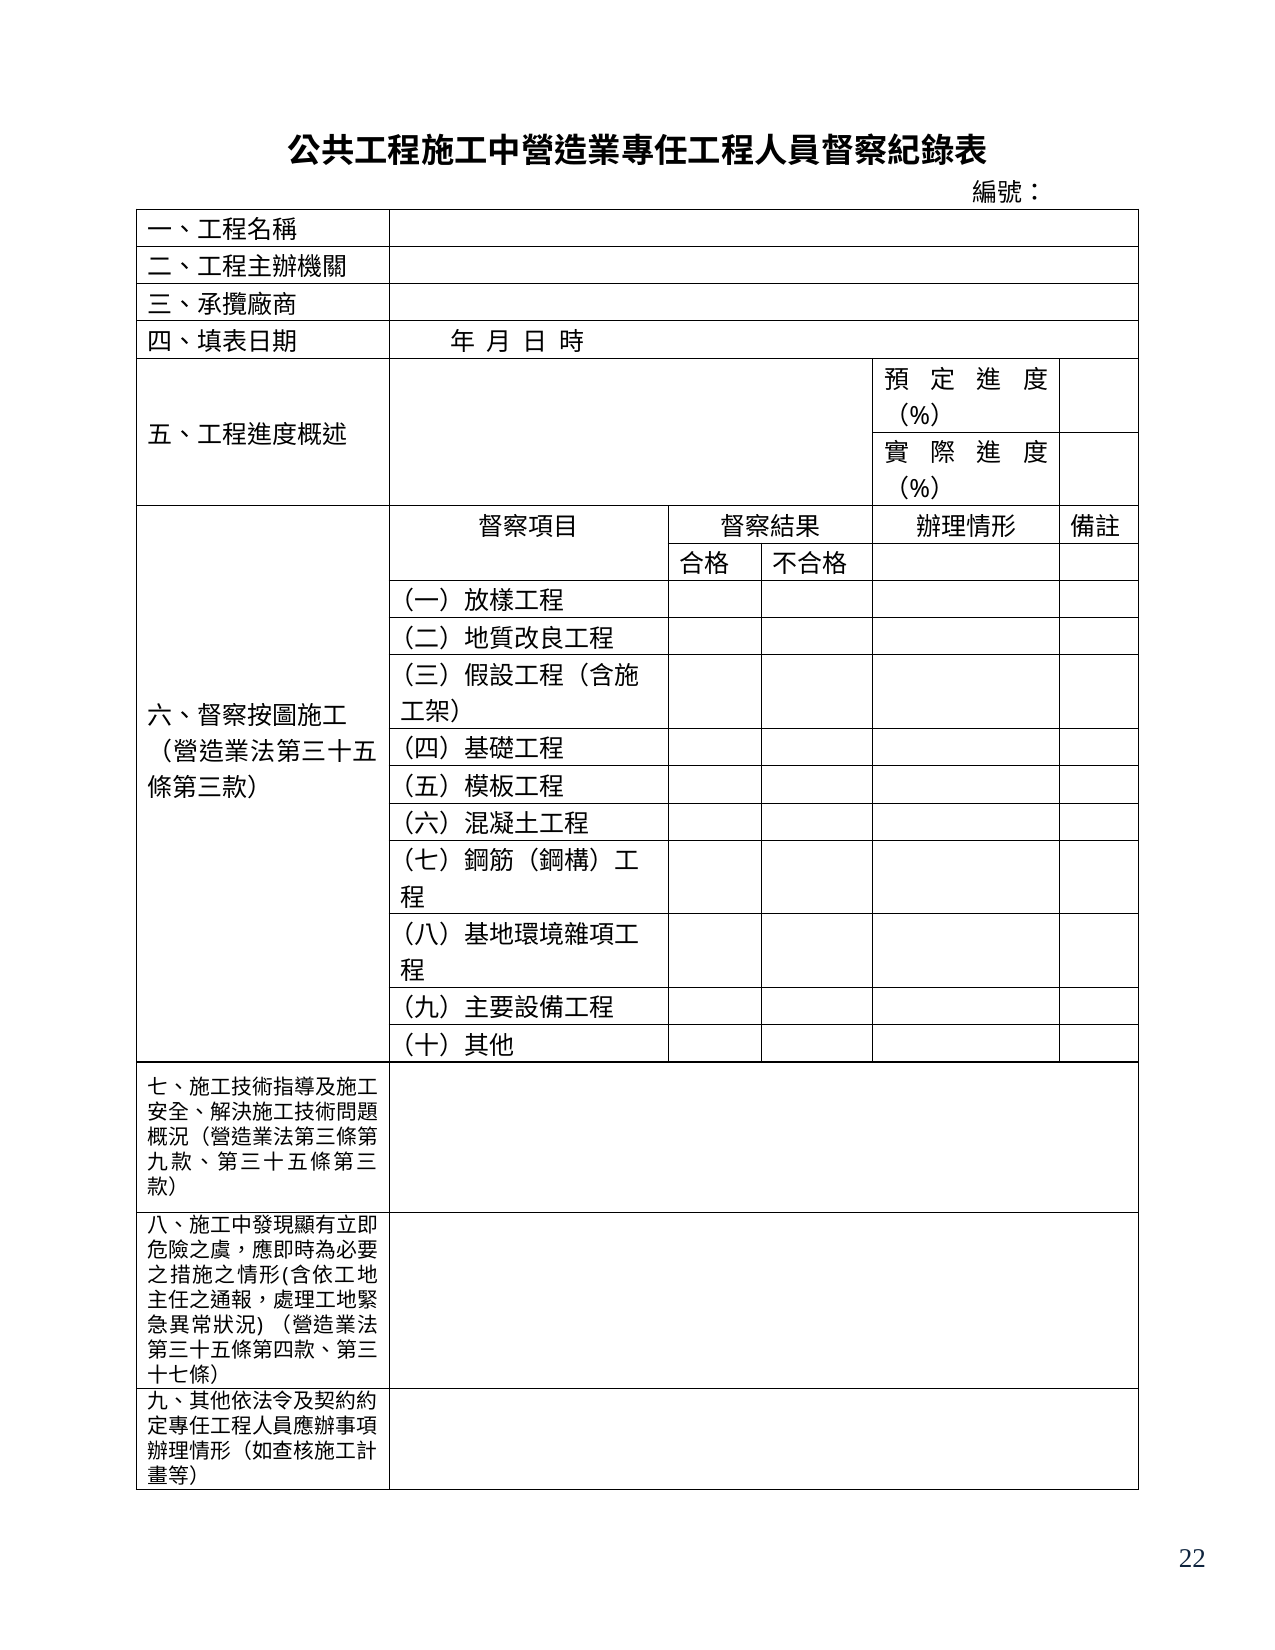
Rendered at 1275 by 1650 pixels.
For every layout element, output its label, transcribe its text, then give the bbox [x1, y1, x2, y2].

table_header 一、工程名稱 [137, 210, 389, 246]
table_cell [762, 988, 872, 1024]
table_cell [762, 1025, 872, 1061]
table_cell [390, 359, 872, 505]
table_cell 辦理情形 [873, 506, 1059, 542]
table_cell [1060, 359, 1138, 432]
table_cell [1060, 729, 1138, 765]
table_cell [669, 914, 761, 987]
table_cell [762, 914, 872, 987]
table_cell [390, 247, 1138, 283]
table_cell [873, 544, 1059, 580]
table_cell 六、督察按圖施工 （營造業法第三十五條第三款） [137, 506, 389, 1061]
table_cell [762, 729, 872, 765]
table_cell [762, 766, 872, 802]
table_cell （五）模板工程 [390, 766, 668, 802]
table_cell [1060, 988, 1138, 1024]
table_cell [669, 766, 761, 802]
table_cell 實際進度（%） [873, 433, 1059, 505]
table_cell [1060, 618, 1138, 654]
table_cell [669, 655, 761, 728]
table_cell [390, 1389, 1138, 1489]
text 公共工程施工中營造業專任工程人員督察紀錄表 [148, 124, 1127, 172]
table_cell 督察項目 [390, 506, 668, 580]
table_cell 五、工程進度概述 [137, 359, 389, 505]
table_cell （三）假設工程（含施工架） [390, 655, 668, 728]
table_cell [1060, 914, 1138, 987]
table_cell 預定進度（%） [873, 359, 1059, 432]
table_cell [390, 1213, 1138, 1388]
table_cell 九、其他依法令及契約約定專任工程人員應辦事項辦理情形（如查核施工計畫等） [137, 1389, 389, 1489]
table_cell [762, 841, 872, 913]
table_cell [390, 1063, 1138, 1212]
table_cell [1060, 581, 1138, 617]
table_cell [762, 804, 872, 840]
text 編號： [198, 172, 1077, 208]
table_header [390, 210, 1138, 246]
table_cell 二、工程主辦機關 [137, 247, 389, 283]
table_cell （十）其他 [390, 1025, 668, 1061]
table_cell [1060, 766, 1138, 802]
table_cell [1060, 804, 1138, 840]
table_cell [873, 729, 1059, 765]
table_cell 八、施工中發現顯有立即危險之虞，應即時為必要之措施之情形(含依工地主任之通報，處理工地緊急異常狀況) （營造業法第三十五條第四款、第三十七條） [137, 1213, 389, 1388]
table_cell [873, 841, 1059, 913]
table_cell [669, 804, 761, 840]
table_cell （六）混凝土工程 [390, 804, 668, 840]
table_cell [1060, 655, 1138, 728]
table_cell [669, 618, 761, 654]
table_cell [669, 729, 761, 765]
table_cell [1060, 433, 1138, 505]
table_cell [873, 766, 1059, 802]
table_cell [873, 655, 1059, 728]
table_cell （四）基礎工程 [390, 729, 668, 765]
table_cell （七）鋼筋（鋼構）工程 [390, 841, 668, 913]
table_cell [1060, 1025, 1138, 1061]
table_cell [873, 804, 1059, 840]
table_cell 四、填表日期 [137, 321, 389, 358]
table_cell 合格 [669, 544, 761, 580]
table_cell 七、施工技術指導及施工安全、解決施工技術問題概況（營造業法第三條第九款、第三十五條第三款） [137, 1063, 389, 1212]
table_cell [873, 914, 1059, 987]
table_cell （二）地質改良工程 [390, 618, 668, 654]
table_cell [873, 1025, 1059, 1061]
table_cell [669, 1025, 761, 1061]
table_cell [873, 988, 1059, 1024]
table_cell （八）基地環境雜項工程 [390, 914, 668, 987]
table_cell 備註 [1060, 506, 1138, 542]
table_cell 不合格 [762, 544, 872, 580]
table_cell [762, 581, 872, 617]
table_cell [390, 284, 1138, 320]
table_cell 三、承攬廠商 [137, 284, 389, 320]
table_cell （九）主要設備工程 [390, 988, 668, 1024]
table_cell [762, 655, 872, 728]
table_cell [873, 581, 1059, 617]
table_cell [1060, 841, 1138, 913]
table_cell [873, 618, 1059, 654]
table_cell 年 月 日 時 [390, 321, 1138, 358]
table_cell 督察結果 [669, 506, 872, 542]
table_cell （一）放樣工程 [390, 581, 668, 617]
table_cell [669, 988, 761, 1024]
table_cell [762, 618, 872, 654]
table_cell [1060, 544, 1138, 580]
table_cell [669, 841, 761, 913]
table_cell [669, 581, 761, 617]
